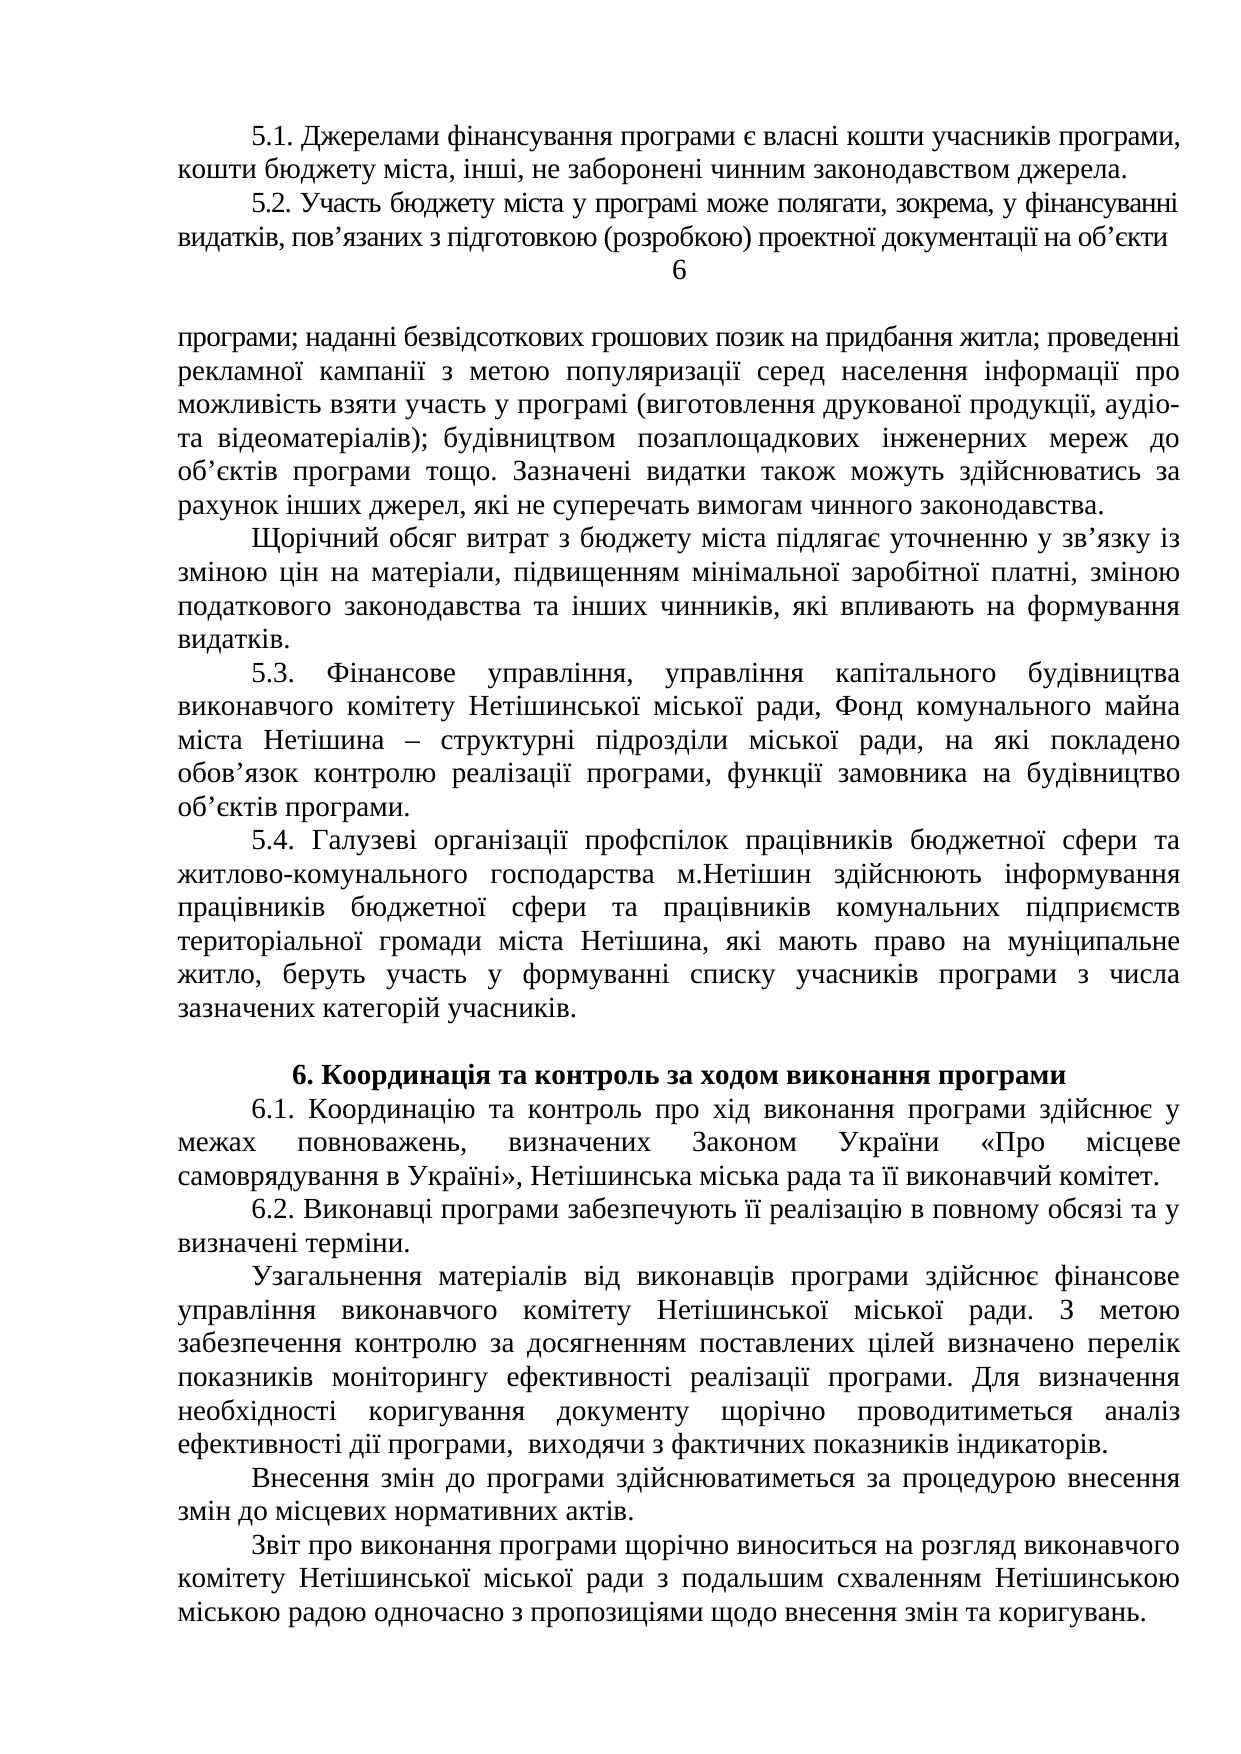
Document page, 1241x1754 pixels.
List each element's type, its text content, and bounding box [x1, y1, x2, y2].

text Звіт про виконання програми щорічно виноситься на розгляд виконавчого комітету Нетішинської міської ради з подальшим схваленням Нетішинською міською радою одночасно з пропозиціями щодо внесення змін та коригувань. [177, 1527, 1181, 1627]
text 5.2. Участь бюджету міста у програмі може полягати, зокрема, у фінансуванні видатків, пов’язаних з підготовкою (розробкою) проектної документації на об’єкти [177, 185, 1181, 252]
text 6.1. Координацію та контроль про хід виконання програми здійснює у межах повноважень, визначених Законом України «Про місцеве самоврядування в Україні», Нетішинська міська рада та її виконавчий комітет. [177, 1091, 1181, 1191]
text програми; наданні безвідсоткових грошових позик на придбання житла; проведенні рекламної кампанії з метою популяризації серед населення інформації про можливість взяти участь у програмі (виготовлення друкованої продукції, аудіо- та відеоматеріалів); будівництвом позаплощадкових інженерних мереж до [177, 319, 1181, 453]
text Внесення змін до програми здійснюватиметься за процедурою внесення змін до місцевих нормативних актів. [177, 1460, 1181, 1527]
text Узагальнення матеріалів від виконавців програми здійснює фінансове управління виконавчого комітету Нетішинської міської ради. З метою забезпечення контролю за досягненням поставлених цілей визначено перелік показників моніторингу ефективності реалізації програми. Для визначення необхідності коригування документу щорічно проводитиметься аналіз ефективності дії програми, виходячи з фактичних показників індикаторів. [177, 1258, 1181, 1460]
text 6 [177, 252, 1181, 286]
text 6.2. Виконавці програми забезпечують її реалізацію в повному обсязі та у визначені терміни. [177, 1191, 1181, 1258]
text Щорічний обсяг витрат з бюджету міста підлягає уточненню у зв’язку із зміною цін на матеріали, підвищенням мінімальної заробітної платні, зміною податкового законодавства та інших чинників, які впливають на формування видатків. [177, 521, 1181, 655]
text 5.1. Джерелами фінансування програми є власні кошти учасників програми, кошти бюджету міста, інші, не заборонені чинним законодавством джерела. [177, 118, 1181, 185]
text об’єктів програми тощо. Зазначені видатки також можуть здійснюватись за рахунок інших джерел, які не суперечать вимогам чинного законодавства. [177, 453, 1181, 521]
text 5.4. Галузеві організації профспілок працівників бюджетної сфери та житлово-комунального господарства м.Нетішин здійснюють інформування працівників бюджетної сфери та працівників комунальних підприємств територіальної громади міста Нетішина, які мають право на муніципальне житло, беруть участь у формуванні списку учасників програми з числа зазначених категорій учасників. [177, 822, 1181, 1024]
list 6. Координація та контроль за ходом виконання програми [177, 1057, 1181, 1091]
text 5.3. Фінансове управління, управління капітального будівництва виконавчого комітету Нетішинської міської ради, Фонд комунального майна міста Нетішина – структурні підрозділи міської ради, на які покладено обов’язок контролю реалізації програми, функції замовника на будівництво об’єктів програми. [177, 655, 1181, 822]
